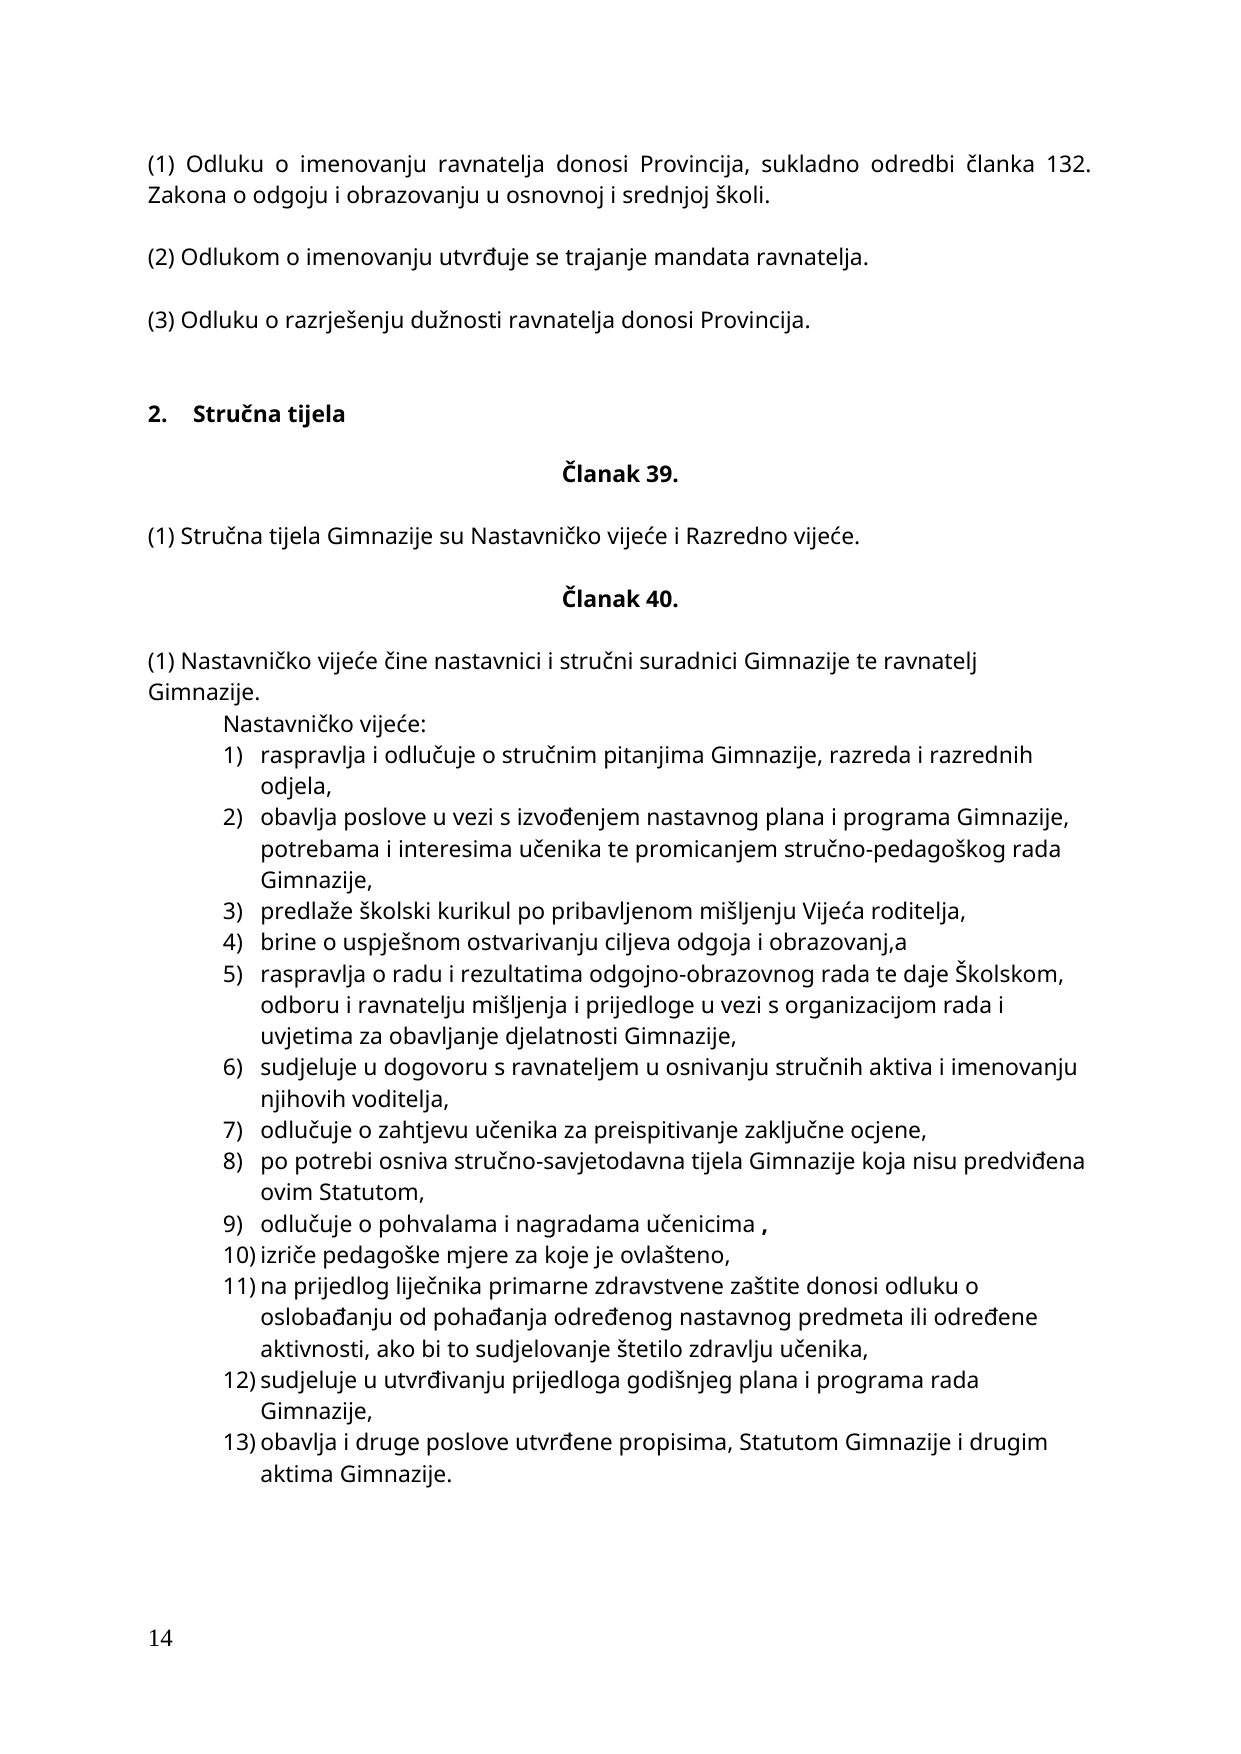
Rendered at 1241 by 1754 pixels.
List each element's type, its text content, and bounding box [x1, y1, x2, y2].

list brine o uspješnom ostvarivanju ciljeva odgoja i obrazovanj,a [223, 926, 1093, 958]
list raspravlja i odlučuje o stručnim pitanjima Gimnazije, razreda i razrednih odjela, [223, 739, 1093, 801]
text (3) Odluku o razrješenju dužnosti ravnatelja donosi Provincija. [148, 304, 1093, 335]
list obavlja i druge poslove utvrđene propisima, Statutom Gimnazije i drugim aktima Gimnazije. [223, 1426, 1093, 1489]
text (1) Odluku o imenovanju ravnatelja donosi Provincija, sukladno odredbi članka 132. Zakona o odgoju i obrazovanju u osnovnoj i srednjoj školi. [148, 148, 1093, 210]
list sudjeluje u utvrđivanju prijedloga godišnjeg plana i programa rada Gimnazije, [223, 1364, 1093, 1426]
list odlučuje o zahtjevu učenika za preispitivanje zaključne ocjene, [223, 1114, 1093, 1145]
list Stručna tijela [148, 398, 1093, 429]
list na prijedlog liječnika primarne zdravstvene zaštite donosi odluku o oslobađanju od pohađanja određenog nastavnog predmeta ili određene aktivnosti, ako bi to sudjelovanje štetilo zdravlju učenika, [223, 1270, 1093, 1364]
list po potrebi osniva stručno-savjetodavna tijela Gimnazije koja nisu predviđena ovim Statutom, [223, 1145, 1093, 1208]
list raspravlja o radu i rezultatima odgojno-obrazovnog rada te daje Školskom, odboru i ravnatelju mišljenja i prijedloge u vezi s organizacijom rada i uvjetima za obavljanje djelatnosti Gimnazije, [223, 958, 1093, 1051]
list odlučuje o pohvalama i nagradama učenicima , [223, 1208, 1093, 1239]
text (2) Odlukom o imenovanju utvrđuje se trajanje mandata ravnatelja. [148, 241, 1093, 273]
list predlaže školski kurikul po pribavljenom mišljenju Vijeća roditelja, [223, 895, 1093, 926]
list sudjeluje u dogovoru s ravnateljem u osnivanju stručnih aktiva i imenovanju njihovih voditelja, [223, 1051, 1093, 1114]
text Članak 39. [148, 458, 1093, 489]
text (1) Stručna tijela Gimnazije su Nastavničko vijeće i Razredno vijeće. [148, 520, 1093, 551]
text (1) Nastavničko vijeće čine nastavnici i stručni suradnici Gimnazije te ravnatelj Gimnazije. [148, 645, 1093, 708]
list obavlja poslove u vezi s izvođenjem nastavnog plana i programa Gimnazije, potrebama i interesima učenika te promicanjem stručno-pedagoškog rada Gimnazije, [223, 801, 1093, 895]
text Nastavničko vijeće: [148, 708, 1093, 739]
text Članak 40. [148, 583, 1093, 614]
list izriče pedagoške mjere za koje je ovlašteno, [223, 1239, 1093, 1270]
